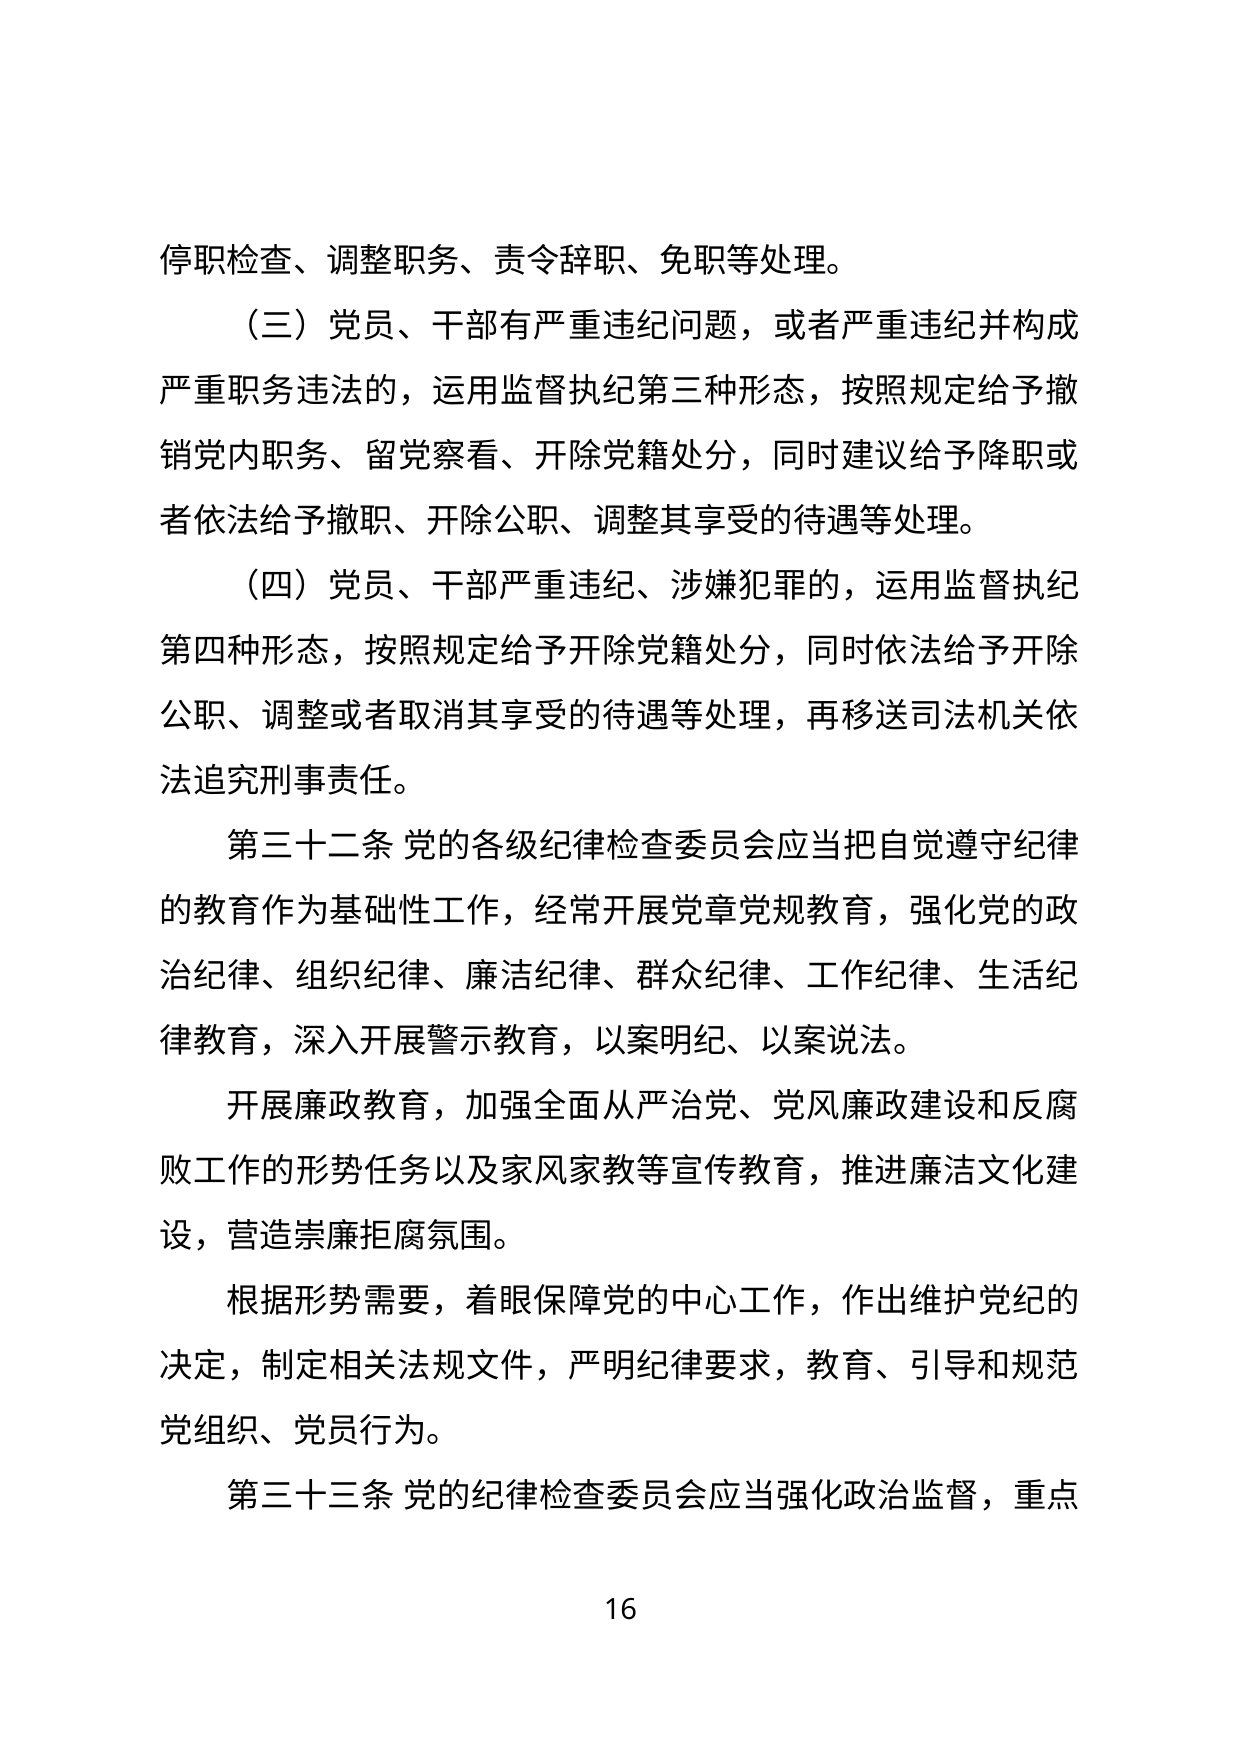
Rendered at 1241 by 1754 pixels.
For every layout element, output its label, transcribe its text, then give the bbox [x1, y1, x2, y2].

text 根据形势需要，着眼保障党的中心工作，作出维护党纪的决定，制定相关法规文件，严明纪律要求，教育、引导和规范党组织、党员行为。 [159, 1266, 1081, 1461]
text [159, 1461, 1081, 1526]
text 开展廉政教育，加强全面从严治党、党风廉政建设和反腐败工作的形势任务以及家风家教等宣传教育，推进廉洁文化建设，营造崇廉拒腐氛围。 [159, 1071, 1081, 1266]
text （四）党员、干部严重违纪、涉嫌犯罪的，运用监督执纪第四种形态，按照规定给予开除党籍处分，同时依法给予开除公职、调整或者取消其享受的待遇等处理，再移送司法机关依法追究刑事责任。 [159, 551, 1081, 811]
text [159, 226, 1081, 291]
text （三）党员、干部有严重违纪问题，或者严重违纪并构成严重职务违法的，运用监督执纪第三种形态，按照规定给予撤销党内职务、留党察看、开除党籍处分，同时建议给予降职或者依法给予撤职、开除公职、调整其享受的待遇等处理。 [159, 291, 1081, 551]
text 第三十二条 党的各级纪律检查委员会应当把自觉遵守纪律的教育作为基础性工作，经常开展党章党规教育，强化党的政治纪律、组织纪律、廉洁纪律、群众纪律、工作纪律、生活纪律教育，深入开展警示教育，以案明纪、以案说法。 [159, 811, 1081, 1071]
